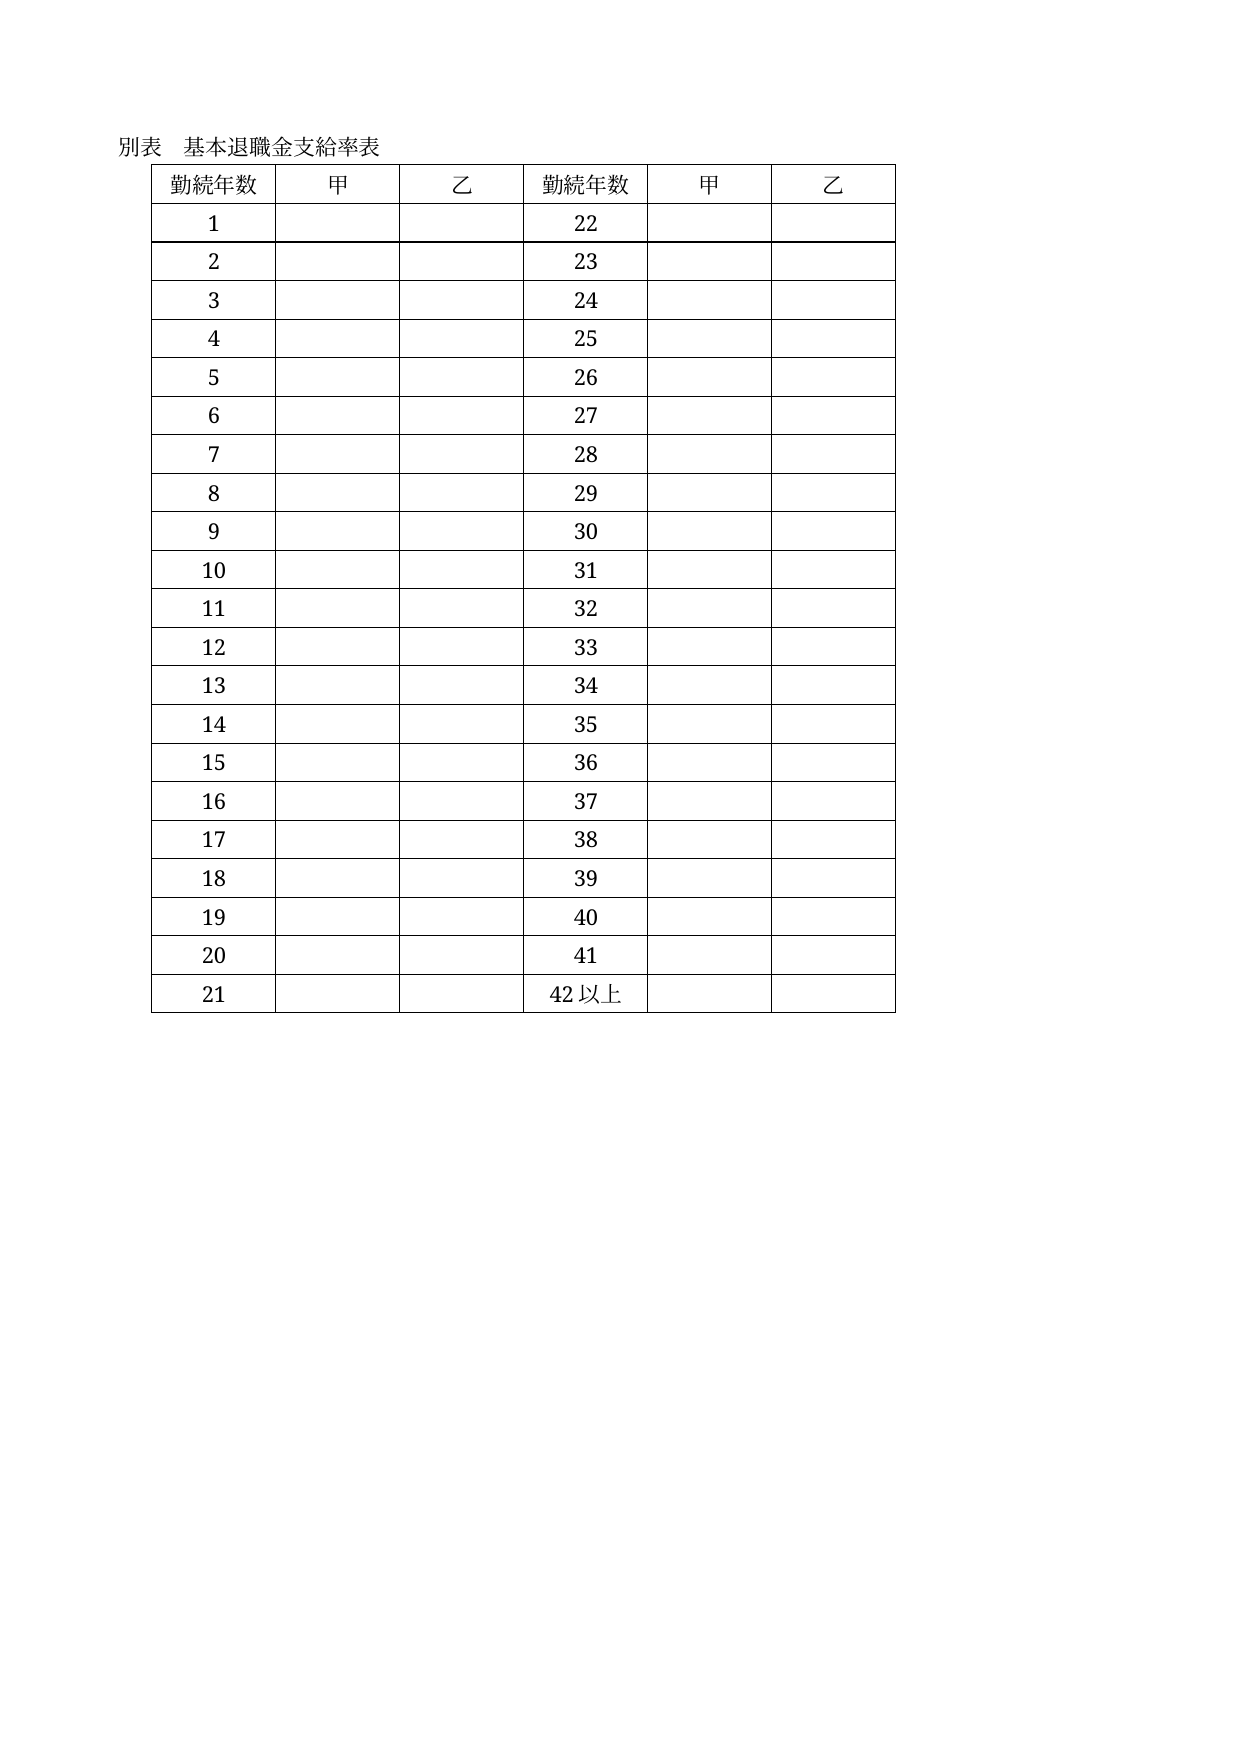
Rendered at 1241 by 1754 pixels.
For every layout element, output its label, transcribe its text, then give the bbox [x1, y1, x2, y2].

table_cell [276, 782, 399, 819]
table_cell [648, 474, 771, 511]
table_cell [400, 358, 523, 396]
table_cell 10 [152, 551, 275, 588]
table_cell [772, 821, 895, 858]
table_cell [276, 666, 399, 704]
table_cell 19 [152, 898, 275, 935]
table_cell [400, 551, 523, 588]
table_cell 6 [152, 397, 275, 434]
table_cell [648, 936, 771, 974]
table_cell 41 [524, 936, 647, 974]
table_cell 30 [524, 512, 647, 550]
table_cell [648, 666, 771, 704]
table_cell [772, 628, 895, 665]
table_cell [648, 204, 771, 241]
table_cell [276, 705, 399, 742]
table_cell 1 [152, 204, 275, 241]
table_cell [276, 320, 399, 357]
table_cell [648, 821, 771, 858]
table_cell 20 [152, 936, 275, 974]
table_header 勤続年数 [152, 165, 275, 203]
table_cell [772, 936, 895, 974]
table_header 甲 [648, 165, 771, 203]
table_cell 17 [152, 821, 275, 858]
table_cell [400, 898, 523, 935]
table_cell 4 [152, 320, 275, 357]
table_cell [400, 243, 523, 280]
table_cell [648, 782, 771, 819]
table_cell 9 [152, 512, 275, 550]
table_cell [772, 975, 895, 1012]
table_cell 15 [152, 744, 275, 781]
table_cell 21 [152, 975, 275, 1012]
table_cell 26 [524, 358, 647, 396]
table_cell [648, 975, 771, 1012]
table_cell [400, 975, 523, 1012]
table_cell [400, 782, 523, 819]
table_cell [648, 589, 771, 627]
table_cell 33 [524, 628, 647, 665]
table_cell 22 [524, 204, 647, 241]
table_cell [400, 204, 523, 241]
table_cell [772, 744, 895, 781]
table_cell [648, 281, 771, 318]
table_cell 39 [524, 859, 647, 897]
table_cell 34 [524, 666, 647, 704]
table_cell [772, 705, 895, 742]
table_cell 42以上 [524, 975, 647, 1012]
text 別表 基本退職金支給率表 [118, 127, 1122, 164]
table_cell 8 [152, 474, 275, 511]
table_cell 12 [152, 628, 275, 665]
table_cell [648, 628, 771, 665]
table_cell [648, 859, 771, 897]
table_cell [772, 782, 895, 819]
table_cell 18 [152, 859, 275, 897]
table_cell [400, 320, 523, 357]
table_header 乙 [772, 165, 895, 203]
table_cell [772, 281, 895, 318]
table_cell 29 [524, 474, 647, 511]
table_cell [648, 358, 771, 396]
table_cell [772, 320, 895, 357]
table_cell [400, 744, 523, 781]
table_cell 32 [524, 589, 647, 627]
table_cell [400, 859, 523, 897]
table_cell [772, 859, 895, 897]
table_cell 23 [524, 243, 647, 280]
table_cell 38 [524, 821, 647, 858]
table_cell [772, 474, 895, 511]
table_cell [276, 975, 399, 1012]
table_cell [772, 397, 895, 434]
table_header 甲 [276, 165, 399, 203]
table_cell [400, 435, 523, 473]
table_cell [400, 705, 523, 742]
table_cell [400, 474, 523, 511]
table_cell [400, 281, 523, 318]
table_header 乙 [400, 165, 523, 203]
table_cell [276, 281, 399, 318]
table_cell [276, 744, 399, 781]
table_cell 37 [524, 782, 647, 819]
table_header 勤続年数 [524, 165, 647, 203]
table_cell [276, 512, 399, 550]
table_cell [276, 628, 399, 665]
table_cell [276, 474, 399, 511]
table_cell [772, 898, 895, 935]
table_cell [648, 243, 771, 280]
table_cell [648, 898, 771, 935]
table_cell [648, 705, 771, 742]
table_cell 35 [524, 705, 647, 742]
table_cell [772, 551, 895, 588]
table_cell 40 [524, 898, 647, 935]
table_cell [400, 512, 523, 550]
table_cell 24 [524, 281, 647, 318]
table_cell 16 [152, 782, 275, 819]
table_cell [400, 397, 523, 434]
table_cell [400, 821, 523, 858]
table_cell [772, 435, 895, 473]
table_cell [276, 243, 399, 280]
table_cell [276, 936, 399, 974]
table_cell 5 [152, 358, 275, 396]
table_cell 36 [524, 744, 647, 781]
table_cell [276, 435, 399, 473]
table_cell 2 [152, 243, 275, 280]
table_cell 13 [152, 666, 275, 704]
table_cell [276, 397, 399, 434]
table_cell [772, 512, 895, 550]
table_cell 25 [524, 320, 647, 357]
table_cell 3 [152, 281, 275, 318]
table_cell [772, 204, 895, 241]
table_cell 27 [524, 397, 647, 434]
table_cell [648, 551, 771, 588]
table_cell 31 [524, 551, 647, 588]
table_cell [648, 320, 771, 357]
table_cell [276, 821, 399, 858]
table_cell [400, 589, 523, 627]
table_cell [648, 435, 771, 473]
table_cell [772, 666, 895, 704]
table_cell [648, 397, 771, 434]
table_cell [276, 859, 399, 897]
table_cell [276, 589, 399, 627]
table_cell [276, 898, 399, 935]
table_cell [772, 243, 895, 280]
table_cell [400, 628, 523, 665]
table_cell [648, 744, 771, 781]
table_cell [400, 666, 523, 704]
table_cell 11 [152, 589, 275, 627]
table_cell 7 [152, 435, 275, 473]
table_cell [772, 589, 895, 627]
table_cell 28 [524, 435, 647, 473]
table_cell [772, 358, 895, 396]
table_cell [276, 551, 399, 588]
table_cell [400, 936, 523, 974]
table_cell [276, 358, 399, 396]
table_cell [276, 204, 399, 241]
table_cell [648, 512, 771, 550]
table_cell 14 [152, 705, 275, 742]
